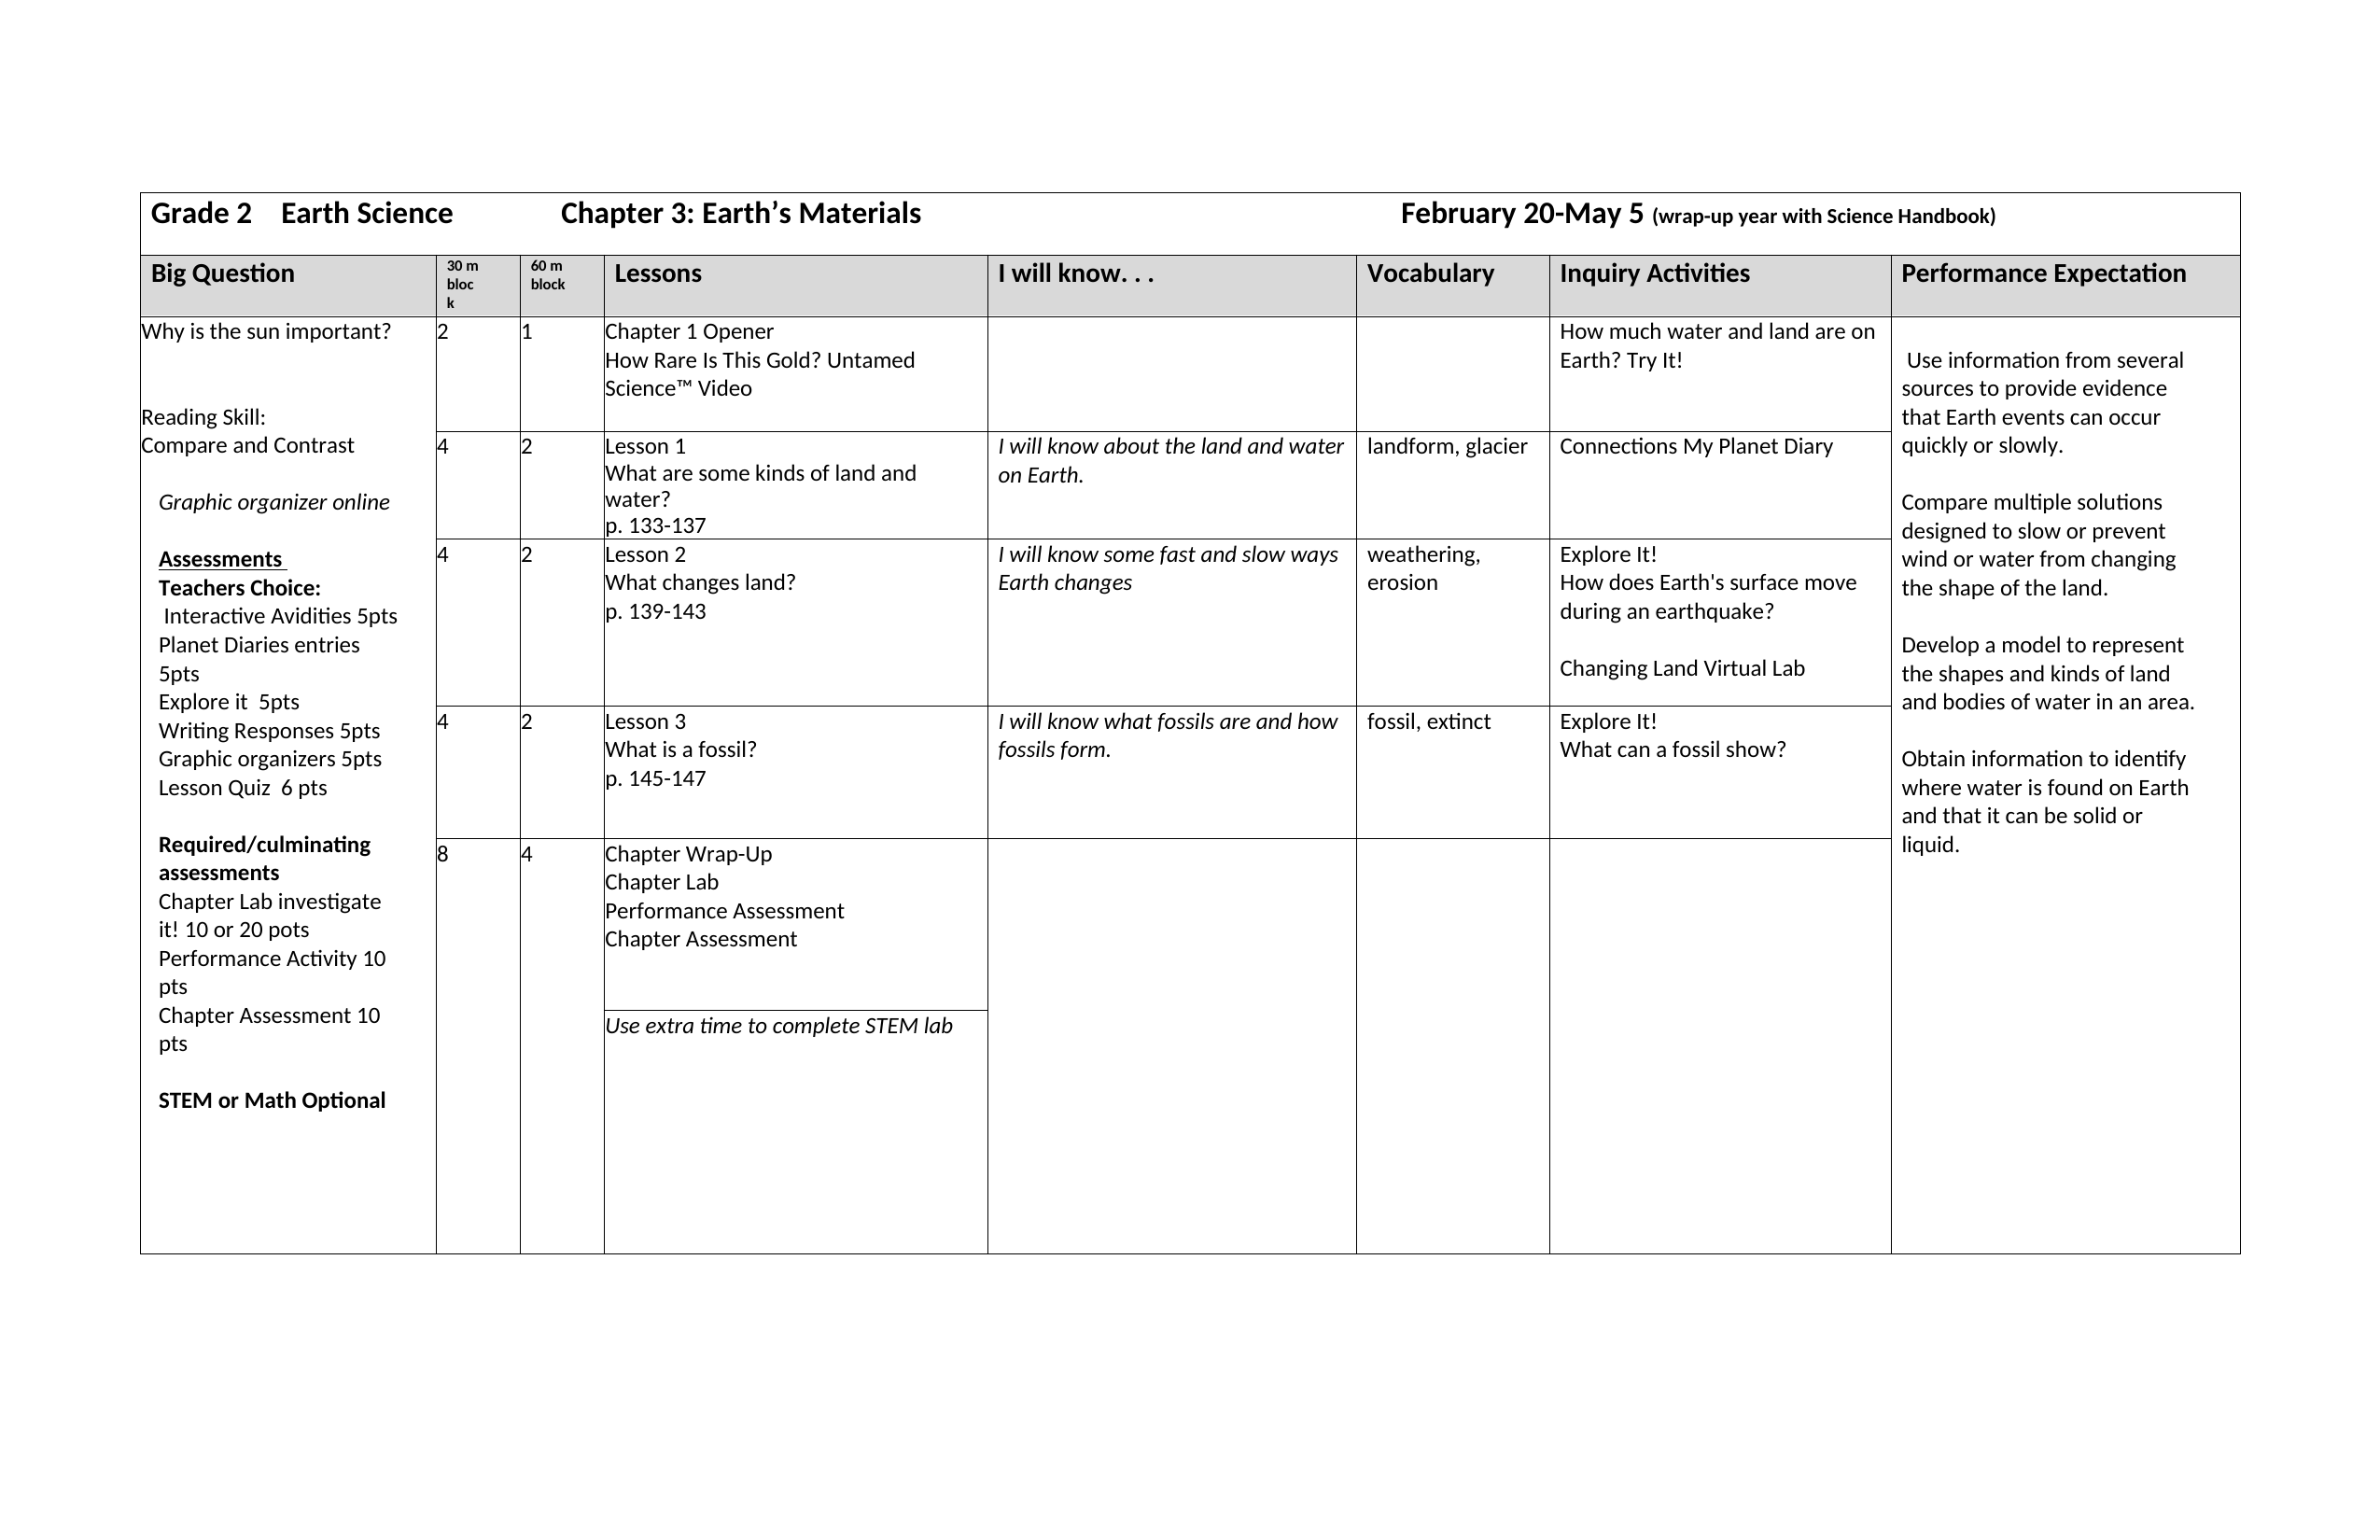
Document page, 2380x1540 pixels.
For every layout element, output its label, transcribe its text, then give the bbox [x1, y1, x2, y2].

table_cell Use information from several sources to provide evidence that Earth events can occur quickly or slowly. Compare multiple solutions designed to slow or prevent wind or water from changing the shape of the land. Develop a model to represent the shapes and kinds of land and bodies of water in an area. Obtain information to identify where water is found on Earth and that it can be solid or liquid. [1892, 317, 2240, 1253]
table_cell Lesson 2 What changes land? p. 139-143 [605, 539, 987, 706]
table_cell 4 [521, 839, 604, 1253]
table_cell Lesson 1 What are some kinds of land and water? p. 133-137 [605, 432, 987, 539]
table_cell 4 [437, 432, 520, 539]
table_cell Explore It! What can a fossil show? [1550, 707, 1891, 838]
table_cell How much water and land are on Earth? Try It! [1550, 317, 1891, 431]
table_header Grade 2 Earth Science Chapter 3: Earth’s Materials February 20-May 5 (wrap-up year with Science Handbook) [141, 193, 2240, 255]
table_cell 2 [437, 317, 520, 431]
table_cell Chapter Wrap-Up Chapter Lab Performance Assessment Chapter Assessment [605, 839, 987, 1010]
table_cell Big Question [141, 256, 436, 315]
table_cell I will know. . . [988, 256, 1356, 315]
table_cell Use extra time to complete STEM lab [605, 1011, 987, 1253]
table_cell 2 [521, 432, 604, 539]
table_cell Performance Expectation [1892, 256, 2240, 315]
table_cell I will know some fast and slow ways Earth changes [988, 539, 1356, 706]
table_cell Lesson 3 What is a fossil? p. 145-147 [605, 707, 987, 838]
table_cell [988, 317, 1356, 431]
table_cell Lessons [605, 256, 987, 315]
table_cell [1550, 839, 1891, 1253]
table_cell [988, 839, 1356, 1253]
table_cell 30 m block [437, 256, 520, 315]
table_cell Connections My Planet Diary [1550, 432, 1891, 539]
table_cell I will know what fossils are and how fossils form. [988, 707, 1356, 838]
table_cell Inquiry Activities [1550, 256, 1891, 315]
table_cell Explore It! How does Earth's surface move during an earthquake? Changing Land Virtual Lab [1550, 539, 1891, 706]
table_cell 4 [437, 539, 520, 706]
table_cell 2 [521, 539, 604, 706]
table_cell landform, glacier [1357, 432, 1549, 539]
table_cell I will know about the land and water on Earth. [988, 432, 1356, 539]
table_cell 4 [437, 707, 520, 838]
table_cell weathering, erosion [1357, 539, 1549, 706]
table_cell 2 [521, 707, 604, 838]
table_cell 1 [521, 317, 604, 431]
table_cell Vocabulary [1357, 256, 1549, 315]
table_cell fossil, extinct [1357, 707, 1549, 838]
table_cell Why is the sun important? Reading Skill: Compare and Contrast Graphic organizer online Assessments Teachers Choice: Interactive Avidities 5pts Planet Diaries entries 5pts Explore it 5pts Writing Responses 5pts Graphic organizers 5pts Lesson Quiz 6 pts Required/culminating assessments Chapter Lab investigate it! 10 or 20 pots Performance Activity 10 pts Chapter Assessment 10 pts STEM or Math Optional [141, 317, 436, 1253]
table_cell [1357, 839, 1549, 1253]
table_cell 60 m block [521, 256, 604, 315]
table_cell Chapter 1 Opener How Rare Is This Gold? Untamed Science™ Video [605, 317, 987, 431]
table_cell 8 [437, 839, 520, 1253]
table_cell [1357, 317, 1549, 431]
